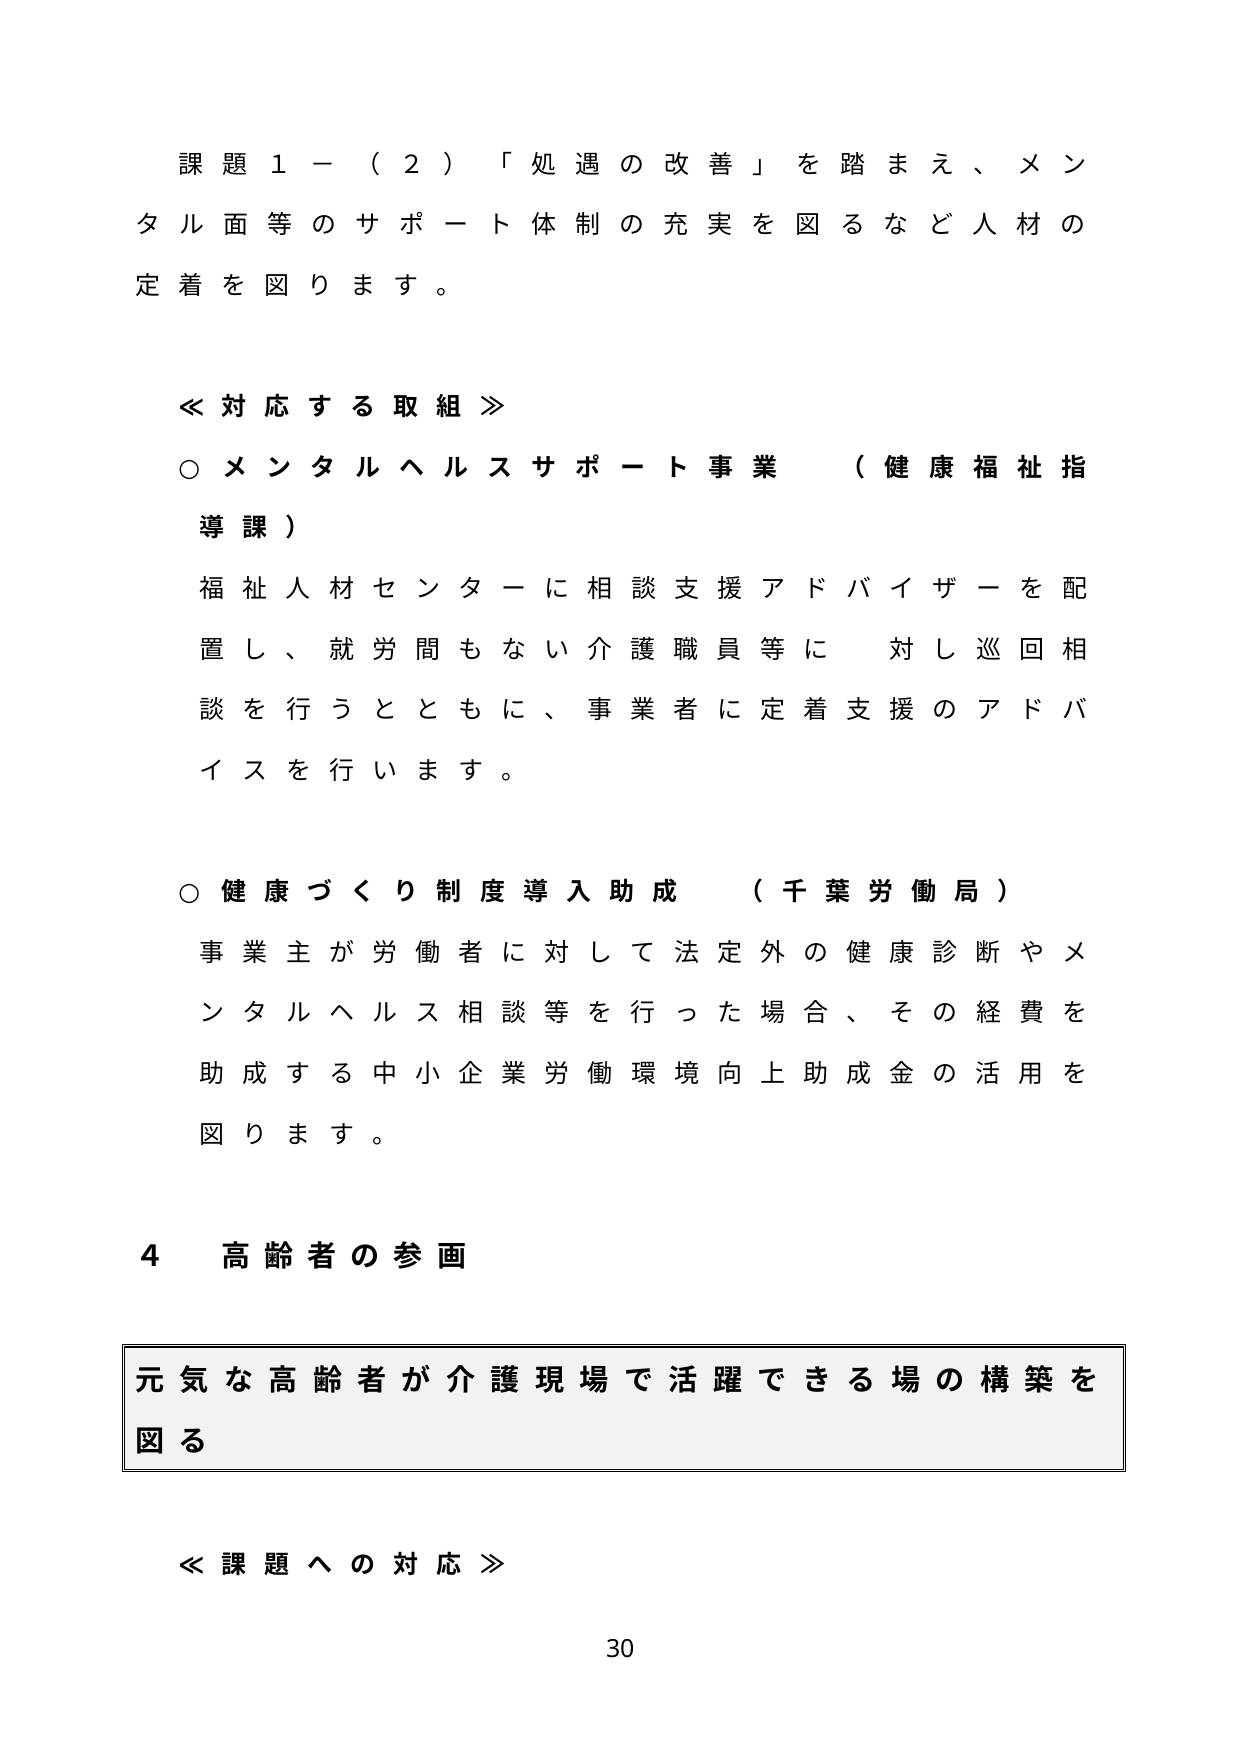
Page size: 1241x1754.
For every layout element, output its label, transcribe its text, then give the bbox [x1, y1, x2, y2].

text 事業主が労働者に対して法定外の健康診断やメンタルヘルス相談等を行った場合、その経費を助成する中小企業労働環境向上助成金の活用を図ります。 [184, 920, 1105, 1162]
text ○健康づくり制度導入助成 （千葉労働局） [164, 859, 1105, 920]
text ４ 高齢者の参画 [135, 1223, 1105, 1284]
text ○メンタルヘルスサポート事業 （健康福祉指導課） [164, 435, 1105, 556]
table_header 元気な高齢者が介護現場で活躍できる場の構築を図る [125, 1348, 1123, 1469]
text 福祉人材センターに相談支援アドバイザーを配置し、就労間もない介護職員等に 対し巡回相談を行うとともに、事業者に定着支援のアドバイスを行います。 [186, 556, 1105, 799]
text ≪対応する取組≫ [135, 374, 1105, 435]
text 課題１－（２）「処遇の改善」を踏まえ、メンタル面等のサポート体制の充実を図るなど人材の定着を図ります。 [135, 132, 1105, 314]
text ≪課題への対応≫ [135, 1532, 1105, 1593]
